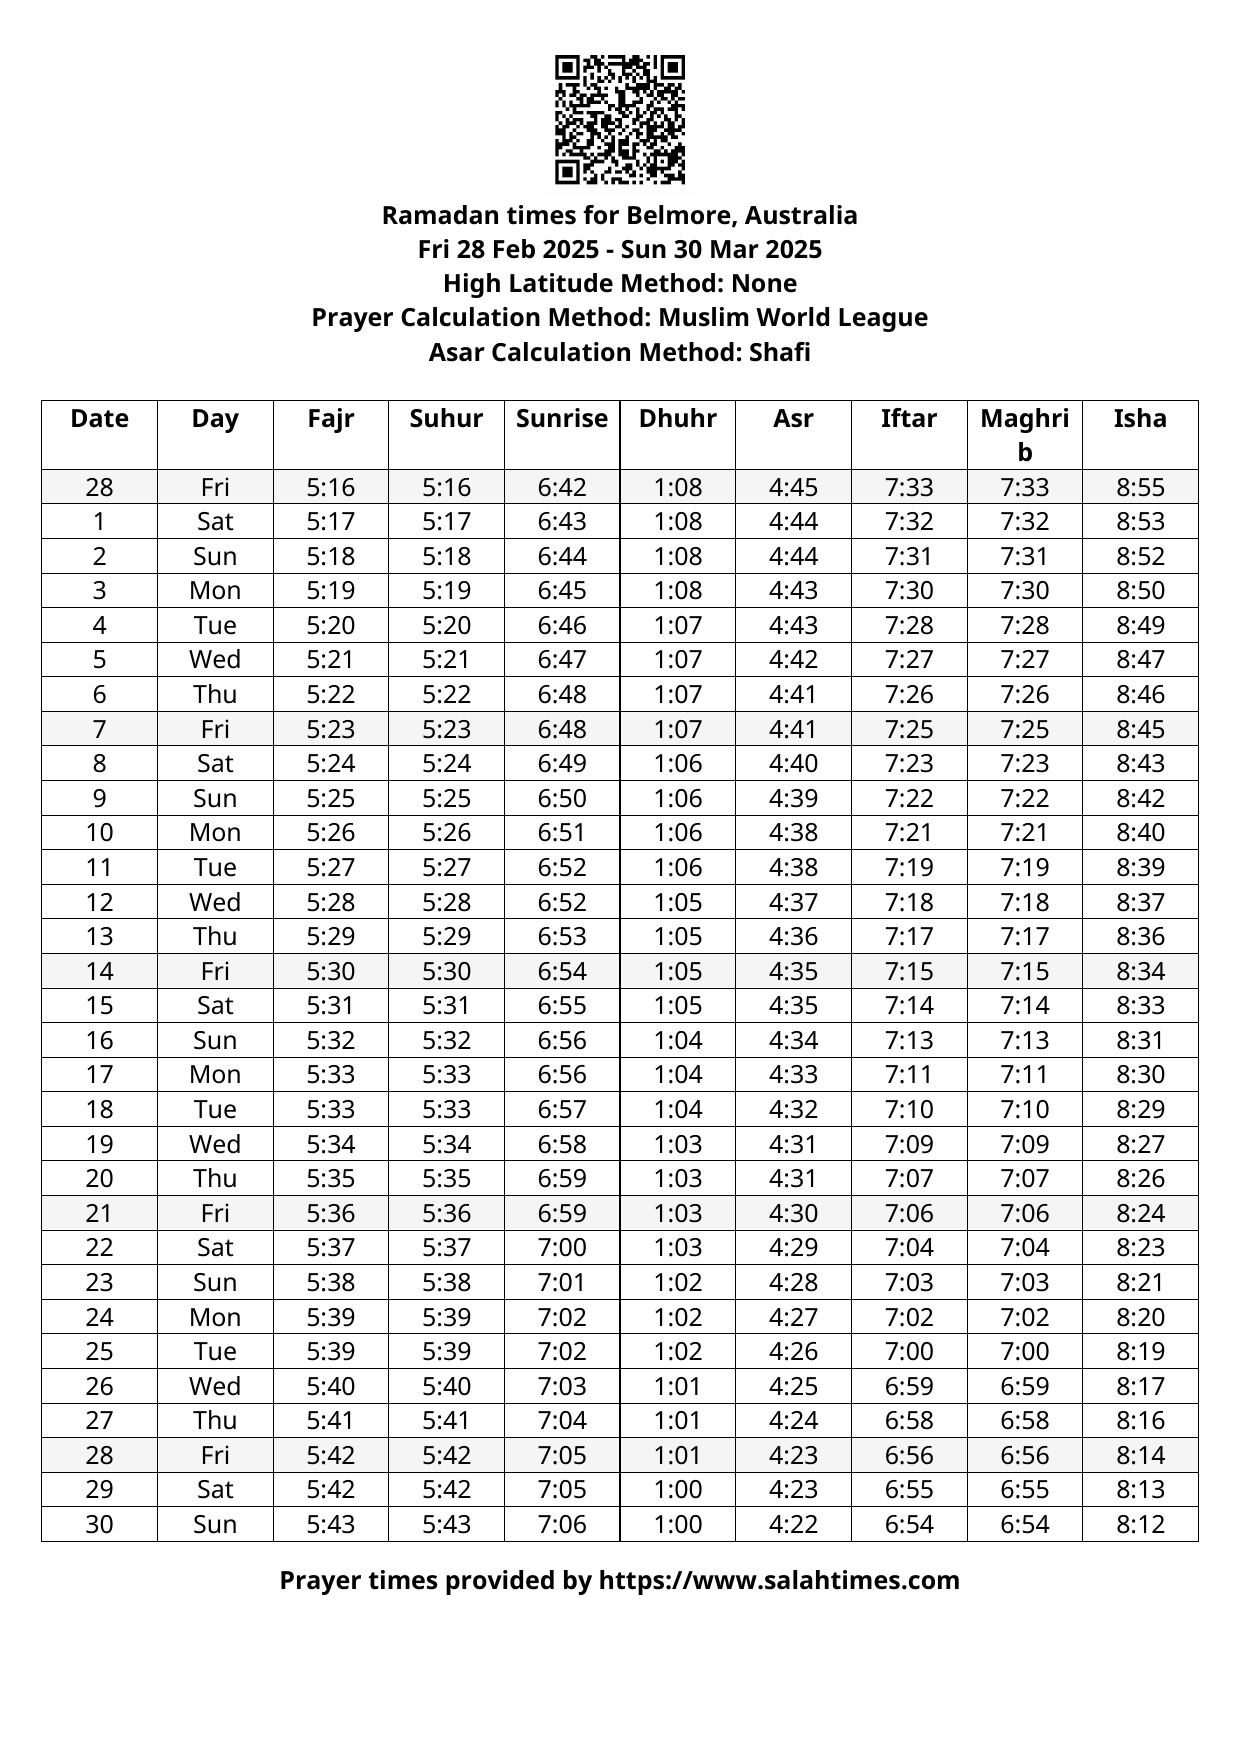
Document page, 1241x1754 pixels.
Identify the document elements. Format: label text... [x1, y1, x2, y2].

table_cell 8:23 [1083, 1231, 1198, 1264]
table_cell 6:55 [505, 989, 619, 1022]
table_cell 4:38 [736, 816, 851, 849]
table_cell 1:05 [621, 954, 735, 987]
table_cell 16 [42, 1023, 157, 1057]
table_cell 26 [42, 1369, 157, 1402]
table_cell 7:33 [852, 470, 967, 503]
table_cell 8:26 [1083, 1161, 1198, 1195]
table_cell 5:26 [274, 816, 388, 849]
table_cell 6:57 [505, 1092, 619, 1126]
table_cell 6:59 [852, 1369, 967, 1402]
table_cell 4:28 [736, 1265, 851, 1299]
table_cell 4 [42, 608, 157, 642]
table_cell 7:06 [852, 1196, 967, 1229]
table_cell 6:56 [505, 1023, 619, 1057]
table_cell 6:54 [968, 1507, 1082, 1541]
table_cell 7:26 [968, 677, 1082, 711]
table_cell 5:25 [389, 781, 504, 814]
table_cell 28 [42, 470, 157, 503]
table_cell 1:00 [621, 1473, 735, 1506]
table_cell 6:58 [505, 1127, 619, 1160]
table_cell 7:31 [852, 539, 967, 572]
table_cell 7:18 [968, 885, 1082, 918]
table_cell 7:30 [968, 574, 1082, 607]
table_cell 24 [42, 1300, 157, 1333]
table_cell 8:43 [1083, 746, 1198, 780]
table_cell 1:01 [621, 1438, 735, 1472]
table_cell 11 [42, 850, 157, 884]
table_cell 5:17 [389, 504, 504, 538]
table_cell 5:41 [389, 1404, 504, 1437]
table_cell 8:55 [1083, 470, 1198, 503]
table_cell 8:30 [1083, 1058, 1198, 1091]
table_cell 20 [42, 1161, 157, 1195]
table_cell 25 [42, 1334, 157, 1368]
table_cell 7:31 [968, 539, 1082, 572]
table_cell Sun [158, 539, 273, 572]
table_cell 7:22 [968, 781, 1082, 814]
table_cell 7:07 [852, 1161, 967, 1195]
table_cell 5:41 [274, 1404, 388, 1437]
table_cell 4:27 [736, 1300, 851, 1333]
table_cell 8:47 [1083, 643, 1198, 676]
table_cell 8:34 [1083, 954, 1198, 987]
table_cell 1:03 [621, 1196, 735, 1229]
table_cell 7:09 [968, 1127, 1082, 1160]
table_cell 5:33 [389, 1092, 504, 1126]
table_cell 4:38 [736, 850, 851, 884]
table_cell 7:17 [852, 919, 967, 953]
table_cell 2 [42, 539, 157, 572]
table_cell 4:36 [736, 919, 851, 953]
table_cell Tue [158, 1334, 273, 1368]
table_cell 7 [42, 712, 157, 745]
table_cell 5:42 [274, 1473, 388, 1506]
text Prayer times provided by https://www.salahtimes.com [42, 1563, 1198, 1597]
table_cell 4:31 [736, 1161, 851, 1195]
table_cell Fri [158, 470, 273, 503]
table_cell 7:22 [852, 781, 967, 814]
table_cell 5:33 [274, 1092, 388, 1126]
table_cell 7:13 [852, 1023, 967, 1057]
table_cell 1:04 [621, 1023, 735, 1057]
table_cell 6 [42, 677, 157, 711]
table_cell 7:30 [852, 574, 967, 607]
table_cell 5:40 [389, 1369, 504, 1402]
table_cell 8:20 [1083, 1300, 1198, 1333]
table_cell 5:39 [274, 1334, 388, 1368]
text Asar Calculation Method: Shafi [42, 334, 1198, 368]
table_cell 7:09 [852, 1127, 967, 1160]
table_cell 1:08 [621, 470, 735, 503]
table_cell 4:44 [736, 504, 851, 538]
table_cell 7:00 [852, 1334, 967, 1368]
table_cell 8:17 [1083, 1369, 1198, 1402]
table_header Isha [1083, 401, 1198, 469]
table_cell 8:13 [1083, 1473, 1198, 1506]
table_cell 7:00 [505, 1231, 619, 1264]
table_cell 1:06 [621, 746, 735, 780]
table_cell Wed [158, 885, 273, 918]
table_cell 7:02 [505, 1300, 619, 1333]
table_cell 5:33 [389, 1058, 504, 1091]
table_cell Sat [158, 746, 273, 780]
table_cell 7:21 [968, 816, 1082, 849]
text Ramadan times for Belmore, Australia [42, 198, 1198, 232]
table_header Fajr [274, 401, 388, 469]
table_cell 5:29 [389, 919, 504, 953]
table_cell 6:43 [505, 504, 619, 538]
table_cell 5 [42, 643, 157, 676]
table_cell 1:00 [621, 1507, 735, 1541]
table_cell 6:44 [505, 539, 619, 572]
table_cell 5:27 [274, 850, 388, 884]
table_cell 4:35 [736, 954, 851, 987]
table_cell 7:10 [852, 1092, 967, 1126]
table_cell 5:32 [389, 1023, 504, 1057]
table_cell 8:39 [1083, 850, 1198, 884]
table_cell 4:23 [736, 1473, 851, 1506]
table_cell 5:24 [274, 746, 388, 780]
table_cell 7:14 [852, 989, 967, 1022]
table_cell 6:56 [968, 1438, 1082, 1472]
table_cell 5:30 [274, 954, 388, 987]
table_cell 6:54 [505, 954, 619, 987]
table_cell 5:20 [389, 608, 504, 642]
table_cell 8:50 [1083, 574, 1198, 607]
table_cell 5:30 [389, 954, 504, 987]
table_cell 4:34 [736, 1023, 851, 1057]
table_cell 5:16 [274, 470, 388, 503]
table_cell 29 [42, 1473, 157, 1506]
table_cell 28 [42, 1438, 157, 1472]
table_cell 7:02 [505, 1334, 619, 1368]
table_cell 5:31 [274, 989, 388, 1022]
table_cell 4:43 [736, 608, 851, 642]
table_cell Wed [158, 643, 273, 676]
table_cell 1:06 [621, 816, 735, 849]
table_cell 5:43 [274, 1507, 388, 1541]
table_cell 8 [42, 746, 157, 780]
table_cell 5:40 [274, 1369, 388, 1402]
table_cell 7:27 [852, 643, 967, 676]
table_cell 7:06 [505, 1507, 619, 1541]
text High Latitude Method: None [42, 266, 1198, 300]
table_cell Tue [158, 850, 273, 884]
table_cell 5:27 [389, 850, 504, 884]
table_cell 4:33 [736, 1058, 851, 1091]
table_cell 4:37 [736, 885, 851, 918]
table_cell 6:50 [505, 781, 619, 814]
table_cell 15 [42, 989, 157, 1022]
table_cell 1:04 [621, 1092, 735, 1126]
table_cell 1:03 [621, 1127, 735, 1160]
table_cell 5:23 [389, 712, 504, 745]
table_cell 5:21 [274, 643, 388, 676]
table_cell 5:43 [389, 1507, 504, 1541]
table_cell 8:14 [1083, 1438, 1198, 1472]
table_cell 5:36 [274, 1196, 388, 1229]
table_cell 7:01 [505, 1265, 619, 1299]
table_cell Sun [158, 1023, 273, 1057]
table_cell 4:44 [736, 539, 851, 572]
table_cell 7:19 [968, 850, 1082, 884]
table_cell Sun [158, 781, 273, 814]
table_cell 1:02 [621, 1334, 735, 1368]
table_cell 8:36 [1083, 919, 1198, 953]
table_cell 5:38 [389, 1265, 504, 1299]
table_cell 7:06 [968, 1196, 1082, 1229]
table_cell 6:59 [968, 1369, 1082, 1402]
table_cell 7:32 [852, 504, 967, 538]
table_cell 5:38 [274, 1265, 388, 1299]
table_cell 5:39 [274, 1300, 388, 1333]
table_cell 7:23 [852, 746, 967, 780]
table_cell 17 [42, 1058, 157, 1091]
table_cell 7:00 [968, 1334, 1082, 1368]
table_cell 5:22 [274, 677, 388, 711]
table_cell 14 [42, 954, 157, 987]
table_cell 5:29 [274, 919, 388, 953]
table_cell 18 [42, 1092, 157, 1126]
table_cell Thu [158, 1404, 273, 1437]
table_cell 4:40 [736, 746, 851, 780]
table_cell 5:21 [389, 643, 504, 676]
table_cell Sun [158, 1265, 273, 1299]
table_cell 7:26 [852, 677, 967, 711]
table_cell 6:54 [852, 1507, 967, 1541]
table_cell 6:55 [968, 1473, 1082, 1506]
table_cell Sat [158, 504, 273, 538]
table_cell 7:18 [852, 885, 967, 918]
table_cell 6:45 [505, 574, 619, 607]
table_cell 5:36 [389, 1196, 504, 1229]
table_cell 1:08 [621, 574, 735, 607]
table_cell 4:35 [736, 989, 851, 1022]
table_cell 6:56 [505, 1058, 619, 1091]
table_cell 4:43 [736, 574, 851, 607]
table_cell 22 [42, 1231, 157, 1264]
table_cell 7:04 [968, 1231, 1082, 1264]
table_cell 1:07 [621, 712, 735, 745]
table_cell 7:33 [968, 470, 1082, 503]
table_cell 7:05 [505, 1473, 619, 1506]
table_cell 7:03 [852, 1265, 967, 1299]
table_cell 1:04 [621, 1058, 735, 1091]
table_cell 13 [42, 919, 157, 953]
table_cell 3 [42, 574, 157, 607]
table_cell Tue [158, 608, 273, 642]
table_cell 1:03 [621, 1161, 735, 1195]
table_cell 6:47 [505, 643, 619, 676]
picture [542, 41, 699, 198]
table_cell 6:46 [505, 608, 619, 642]
table_cell 27 [42, 1404, 157, 1437]
table_cell 4:23 [736, 1438, 851, 1472]
table_cell 8:33 [1083, 989, 1198, 1022]
table_cell Tue [158, 1092, 273, 1126]
table_cell 1:07 [621, 677, 735, 711]
table_cell 5:42 [274, 1438, 388, 1472]
table_cell 7:28 [852, 608, 967, 642]
table_cell Thu [158, 919, 273, 953]
table_cell 7:14 [968, 989, 1082, 1022]
table_cell Mon [158, 1300, 273, 1333]
table_header Maghrib [968, 401, 1082, 469]
table_cell 7:25 [852, 712, 967, 745]
table_cell Wed [158, 1369, 273, 1402]
table_cell 5:19 [274, 574, 388, 607]
table_cell 8:46 [1083, 677, 1198, 711]
table_cell 5:28 [389, 885, 504, 918]
table_cell 8:16 [1083, 1404, 1198, 1437]
table_cell 4:31 [736, 1127, 851, 1160]
table_cell 6:48 [505, 712, 619, 745]
table_cell 7:19 [852, 850, 967, 884]
table_cell 4:45 [736, 470, 851, 503]
table_cell 1 [42, 504, 157, 538]
table_cell 9 [42, 781, 157, 814]
table_cell 8:49 [1083, 608, 1198, 642]
table_cell 4:32 [736, 1092, 851, 1126]
table_cell 5:25 [274, 781, 388, 814]
table_cell 7:17 [968, 919, 1082, 953]
table_cell 5:20 [274, 608, 388, 642]
table_cell 6:59 [505, 1161, 619, 1195]
table_cell 7:07 [968, 1161, 1082, 1195]
table_cell 6:59 [505, 1196, 619, 1229]
table_header Asr [736, 401, 851, 469]
table_cell 7:05 [505, 1438, 619, 1472]
table_cell 6:53 [505, 919, 619, 953]
table_cell 7:04 [852, 1231, 967, 1264]
table_cell 7:11 [852, 1058, 967, 1091]
table_cell 4:39 [736, 781, 851, 814]
table_cell 5:19 [389, 574, 504, 607]
table_cell Mon [158, 574, 273, 607]
table_cell 8:21 [1083, 1265, 1198, 1299]
table_cell 5:37 [389, 1231, 504, 1264]
table_cell 5:35 [389, 1161, 504, 1195]
table_cell 4:24 [736, 1404, 851, 1437]
table_cell 4:41 [736, 712, 851, 745]
table_cell 1:02 [621, 1300, 735, 1333]
table_cell 7:10 [968, 1092, 1082, 1126]
table_cell 4:30 [736, 1196, 851, 1229]
table_cell 5:42 [389, 1473, 504, 1506]
table_cell 6:51 [505, 816, 619, 849]
table_cell Fri [158, 1196, 273, 1229]
table_header Suhur [389, 401, 504, 469]
table_cell Mon [158, 1058, 273, 1091]
table_cell 4:42 [736, 643, 851, 676]
table_cell 7:28 [968, 608, 1082, 642]
table_cell 6:56 [852, 1438, 967, 1472]
table_cell 12 [42, 885, 157, 918]
table_cell 1:01 [621, 1369, 735, 1402]
table_cell 7:04 [505, 1404, 619, 1437]
table_cell Sat [158, 989, 273, 1022]
table_cell 7:27 [968, 643, 1082, 676]
table_cell 5:23 [274, 712, 388, 745]
table_cell 7:02 [852, 1300, 967, 1333]
table_cell 8:37 [1083, 885, 1198, 918]
table_cell 6:49 [505, 746, 619, 780]
table_cell 6:58 [852, 1404, 967, 1437]
table_cell Thu [158, 1161, 273, 1195]
table_cell 23 [42, 1265, 157, 1299]
table_cell 6:55 [852, 1473, 967, 1506]
table_cell 5:16 [389, 470, 504, 503]
table_cell 8:12 [1083, 1507, 1198, 1541]
table_cell 1:06 [621, 850, 735, 884]
table_cell 8:31 [1083, 1023, 1198, 1057]
table_cell 1:05 [621, 989, 735, 1022]
table_cell 7:15 [968, 954, 1082, 987]
table_cell 5:31 [389, 989, 504, 1022]
table_cell 4:41 [736, 677, 851, 711]
table_cell 8:42 [1083, 781, 1198, 814]
table_cell 30 [42, 1507, 157, 1541]
table_cell 10 [42, 816, 157, 849]
table_cell 7:03 [505, 1369, 619, 1402]
table_cell 5:28 [274, 885, 388, 918]
table_cell 8:53 [1083, 504, 1198, 538]
table_cell Fri [158, 712, 273, 745]
table_cell 1:02 [621, 1265, 735, 1299]
table_cell 8:40 [1083, 816, 1198, 849]
table_cell Thu [158, 677, 273, 711]
table_cell 5:26 [389, 816, 504, 849]
table_cell 5:39 [389, 1300, 504, 1333]
table_cell 1:08 [621, 539, 735, 572]
table_cell 19 [42, 1127, 157, 1160]
table_cell 7:25 [968, 712, 1082, 745]
table_cell Sat [158, 1473, 273, 1506]
table_cell 8:24 [1083, 1196, 1198, 1229]
table_cell Fri [158, 954, 273, 987]
table_cell 8:52 [1083, 539, 1198, 572]
table_cell 7:23 [968, 746, 1082, 780]
table_cell 6:42 [505, 470, 619, 503]
table_cell 1:03 [621, 1231, 735, 1264]
table_cell 6:52 [505, 850, 619, 884]
table_header Dhuhr [621, 401, 735, 469]
table_cell 7:15 [852, 954, 967, 987]
table_header Sunrise [505, 401, 619, 469]
table_cell Fri [158, 1438, 273, 1472]
table_cell 1:05 [621, 919, 735, 953]
table_cell 4:29 [736, 1231, 851, 1264]
table_cell Wed [158, 1127, 273, 1160]
table_cell 5:42 [389, 1438, 504, 1472]
table_cell 8:27 [1083, 1127, 1198, 1160]
table_cell 1:07 [621, 643, 735, 676]
table_cell 5:33 [274, 1058, 388, 1091]
table_cell Mon [158, 816, 273, 849]
table_cell 5:39 [389, 1334, 504, 1368]
table_cell 6:48 [505, 677, 619, 711]
table_cell 7:11 [968, 1058, 1082, 1091]
table_cell Sat [158, 1231, 273, 1264]
table_cell 4:22 [736, 1507, 851, 1541]
table_cell 1:08 [621, 504, 735, 538]
table_cell 7:13 [968, 1023, 1082, 1057]
table_cell 8:29 [1083, 1092, 1198, 1126]
table_cell 5:18 [274, 539, 388, 572]
table_cell 7:02 [968, 1300, 1082, 1333]
table_cell 5:32 [274, 1023, 388, 1057]
table_cell 7:32 [968, 504, 1082, 538]
table_cell 8:19 [1083, 1334, 1198, 1368]
table_cell 7:21 [852, 816, 967, 849]
table_cell 1:06 [621, 781, 735, 814]
text Fri 28 Feb 2025 - Sun 30 Mar 2025 [42, 232, 1198, 266]
table_cell 4:25 [736, 1369, 851, 1402]
table_cell 5:34 [274, 1127, 388, 1160]
table_cell 1:01 [621, 1404, 735, 1437]
table_cell 5:37 [274, 1231, 388, 1264]
text Prayer Calculation Method: Muslim World League [42, 300, 1198, 334]
table_cell 4:26 [736, 1334, 851, 1368]
table_cell 5:18 [389, 539, 504, 572]
table_cell 5:22 [389, 677, 504, 711]
table_cell 8:45 [1083, 712, 1198, 745]
table_cell 5:35 [274, 1161, 388, 1195]
table_header Date [42, 401, 157, 469]
table_cell 6:58 [968, 1404, 1082, 1437]
table_cell 7:03 [968, 1265, 1082, 1299]
table_cell 5:17 [274, 504, 388, 538]
table_header Day [158, 401, 273, 469]
table_cell 5:24 [389, 746, 504, 780]
table_cell 5:34 [389, 1127, 504, 1160]
table_cell 1:07 [621, 608, 735, 642]
table_cell 21 [42, 1196, 157, 1229]
table_cell Sun [158, 1507, 273, 1541]
table_cell 1:05 [621, 885, 735, 918]
table_header Iftar [852, 401, 967, 469]
table_cell 6:52 [505, 885, 619, 918]
